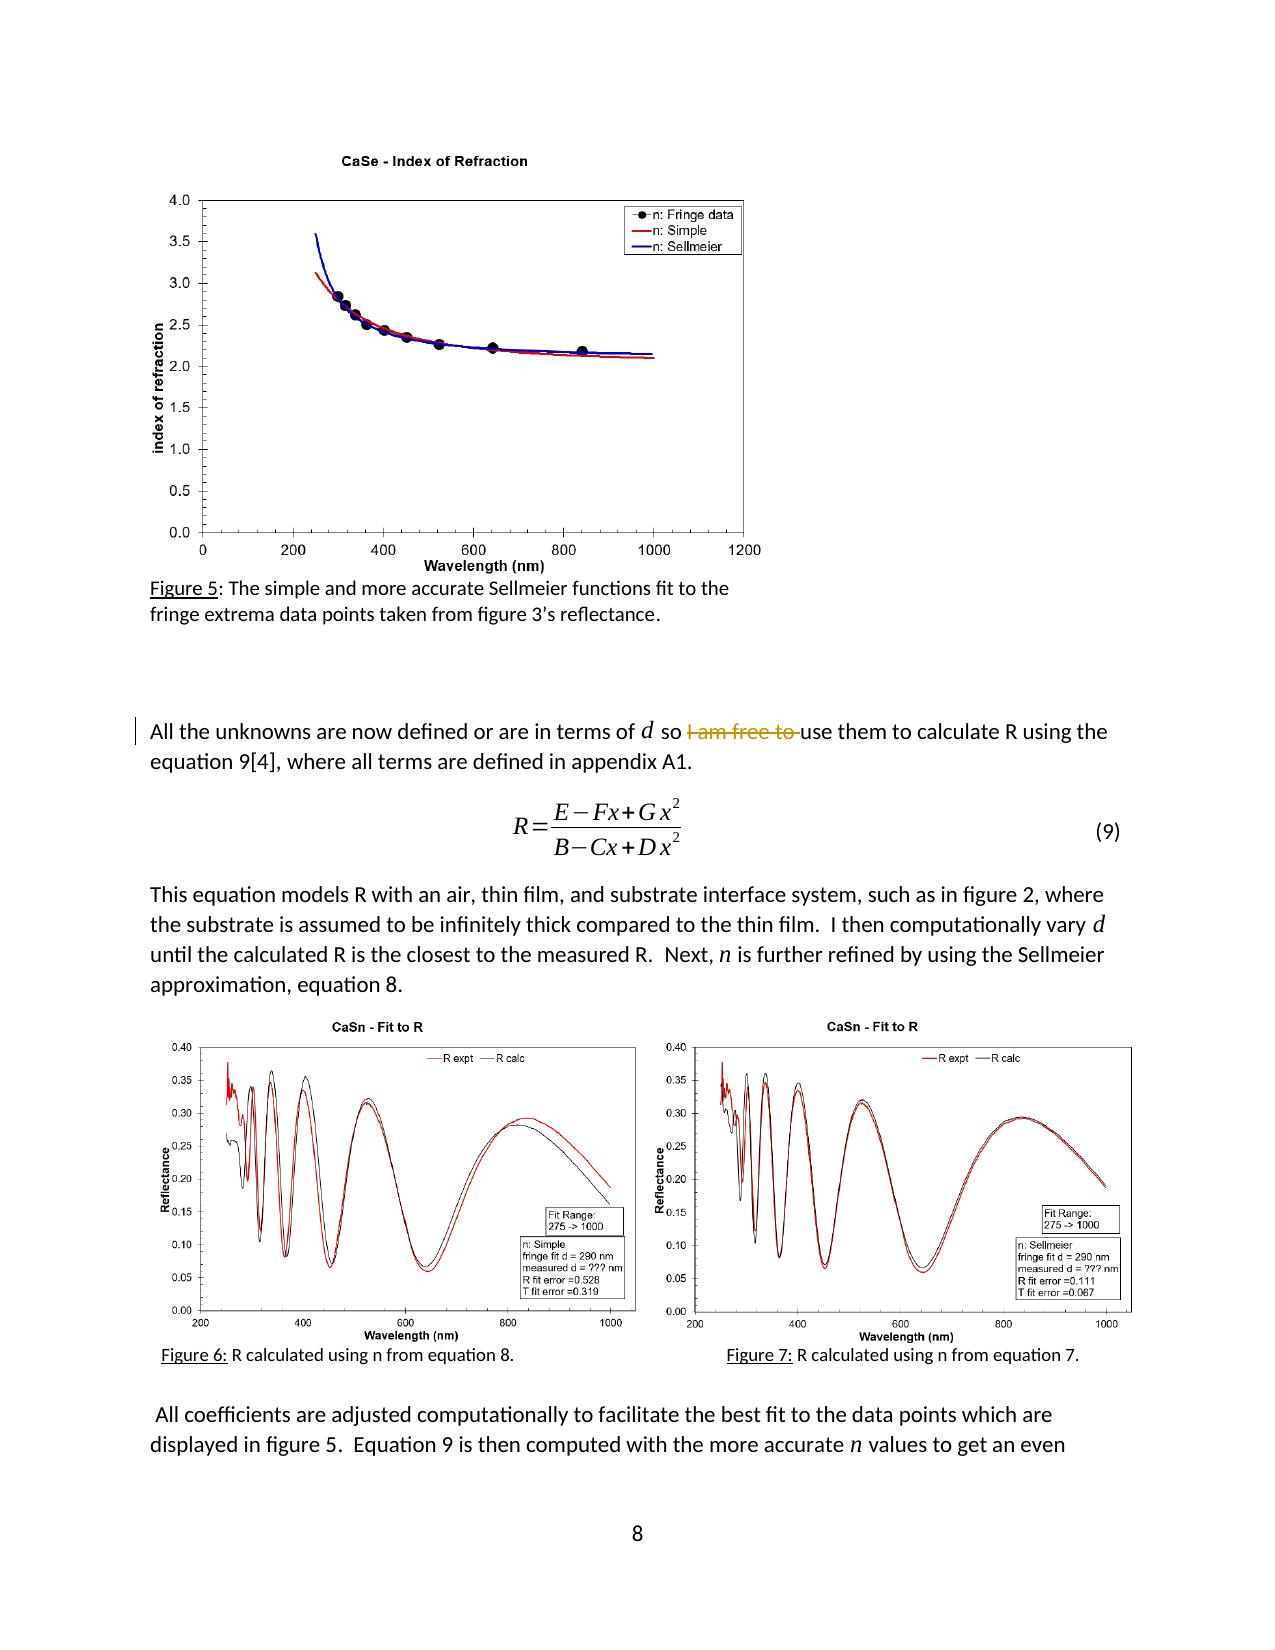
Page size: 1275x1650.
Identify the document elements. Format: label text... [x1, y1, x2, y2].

text (9) [150, 794, 1125, 860]
picture [150, 150, 763, 576]
table_header Figure 5: The simple and more accurate Sellmeier functions fit to the fringe extrema data points taken from figure 3’s reflectance. [139, 150, 774, 670]
text All the unknowns are now defined or are in terms of so use them to calculate R using the equation 9[4], where all terms are defined in appendix A1. [150, 717, 1125, 775]
text This equation models R with an air, thin film, and substrate interface system, such as in figure 2, where the substrate is assumed to be infinitely thick compared to the thin film. I then computationally vary until the calculated R is the closest to the measured R. Next, is further refined by using the Sellmeier approximation, equation 8. [150, 880, 1125, 999]
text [150, 1400, 1125, 1458]
table_header Figure 6: R calculated using n from equation 8. Figure 7: R calculated using n from equation 7. [150, 1018, 1251, 1400]
